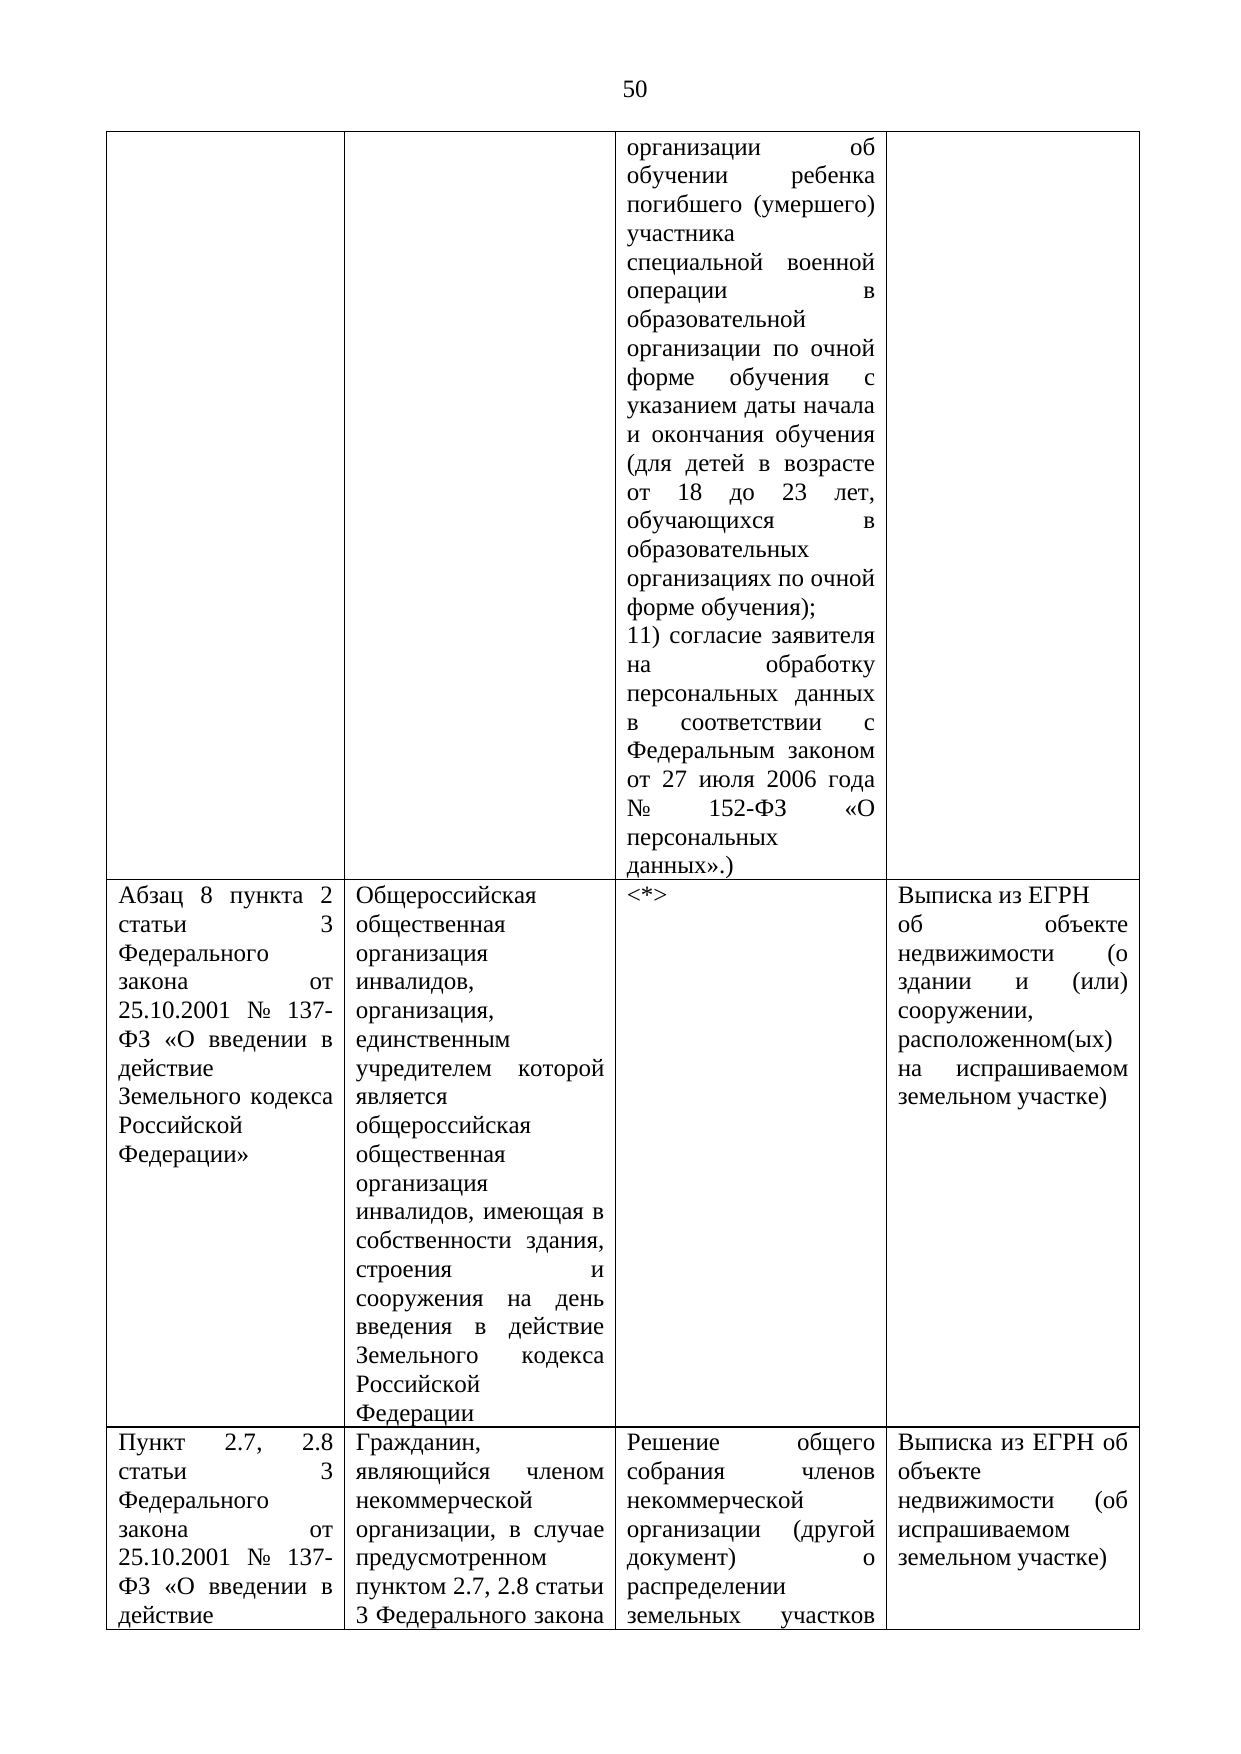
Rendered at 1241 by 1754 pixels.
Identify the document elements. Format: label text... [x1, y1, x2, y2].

table_cell <*> [616, 880, 886, 1426]
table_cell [107, 1428, 344, 1629]
table_cell Общероссийская общественная организация инвалидов, организация, единственным учредителем которой является общероссийская общественная организация инвалидов, имеющая в собственности здания, строения и сооружения на день введения в действие Земельного кодекса Российской Федерации [345, 880, 615, 1426]
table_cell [107, 132, 344, 879]
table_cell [616, 1428, 886, 1629]
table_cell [616, 132, 886, 879]
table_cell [887, 1428, 1139, 1629]
table_cell [887, 132, 1139, 879]
table_cell Выписка из ЕГРН об объекте недвижимости (о здании и (или) сооружении, расположенном(ых) на испрашиваемом земельном участке) [887, 880, 1139, 1426]
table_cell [345, 1428, 615, 1629]
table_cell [345, 132, 615, 879]
table_cell Абзац 8 пункта 2 статьи 3 Федерального закона от 25.10.2001 № 137-ФЗ «О введении в действие Земельного кодекса Российской Федерации» [107, 880, 344, 1426]
